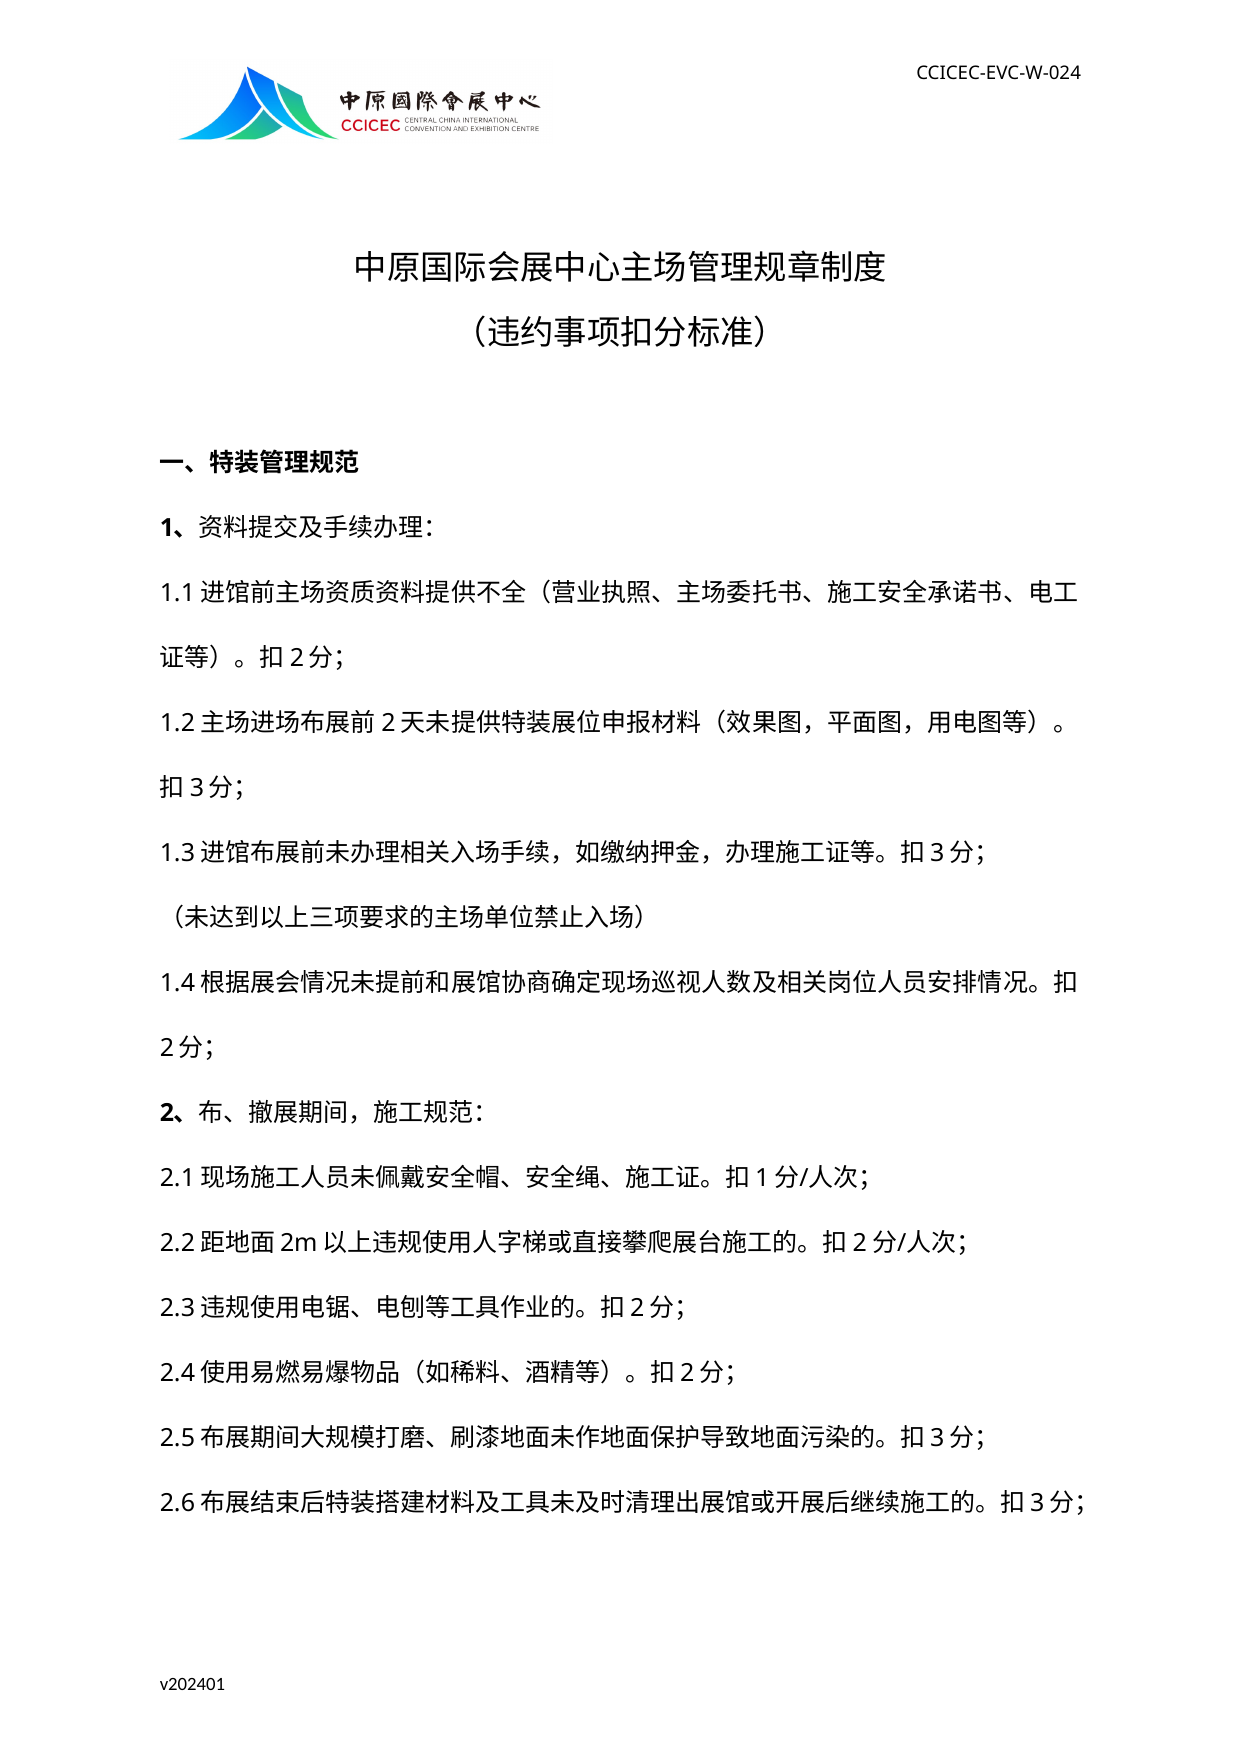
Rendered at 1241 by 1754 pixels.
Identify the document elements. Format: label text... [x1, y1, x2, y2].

text 中原国际会展中心主场管理规章制度 [159, 233, 1081, 298]
text （违约事项扣分标准） [159, 298, 1081, 363]
text 2.4使用易燃易爆物品（如稀料、酒精等）。扣2分； [159, 1338, 1081, 1403]
text 一、特装管理规范 [159, 428, 1081, 493]
text 1.4根据展会情况未提前和展馆协商确定现场巡视人数及相关岗位人员安排情况。扣2分； [159, 948, 1081, 1078]
text 2.3违规使用电锯、电刨等工具作业的。扣2分； [159, 1273, 1081, 1338]
text 2.5布展期间大规模打磨、刷漆地面未作地面保护导致地面污染的。扣3分； [159, 1403, 1081, 1468]
text 1、资料提交及手续办理： [159, 493, 1081, 558]
text 1.3进馆布展前未办理相关入场手续，如缴纳押金，办理施工证等。扣3分； [159, 818, 1081, 883]
text 1.2主场进场布展前2天未提供特装展位申报材料（效果图，平面图，用电图等）。扣3分； [159, 688, 1081, 818]
picture [168, 59, 553, 144]
text 2.1现场施工人员未佩戴安全帽、安全绳、施工证。扣1分/人次； [159, 1143, 1081, 1208]
text （未达到以上三项要求的主场单位禁止入场） [159, 883, 1081, 948]
text 2、布、撤展期间，施工规范： [159, 1078, 1081, 1143]
text 2.2距地面2m以上违规使用人字梯或直接攀爬展台施工的。扣2分/人次； [159, 1208, 1081, 1273]
text 1.1进馆前主场资质资料提供不全（营业执照、主场委托书、施工安全承诺书、电工证等）。扣2分； [159, 558, 1081, 688]
text 2.6布展结束后特装搭建材料及工具未及时清理出展馆或开展后继续施工的。扣3分； [159, 1468, 1081, 1533]
